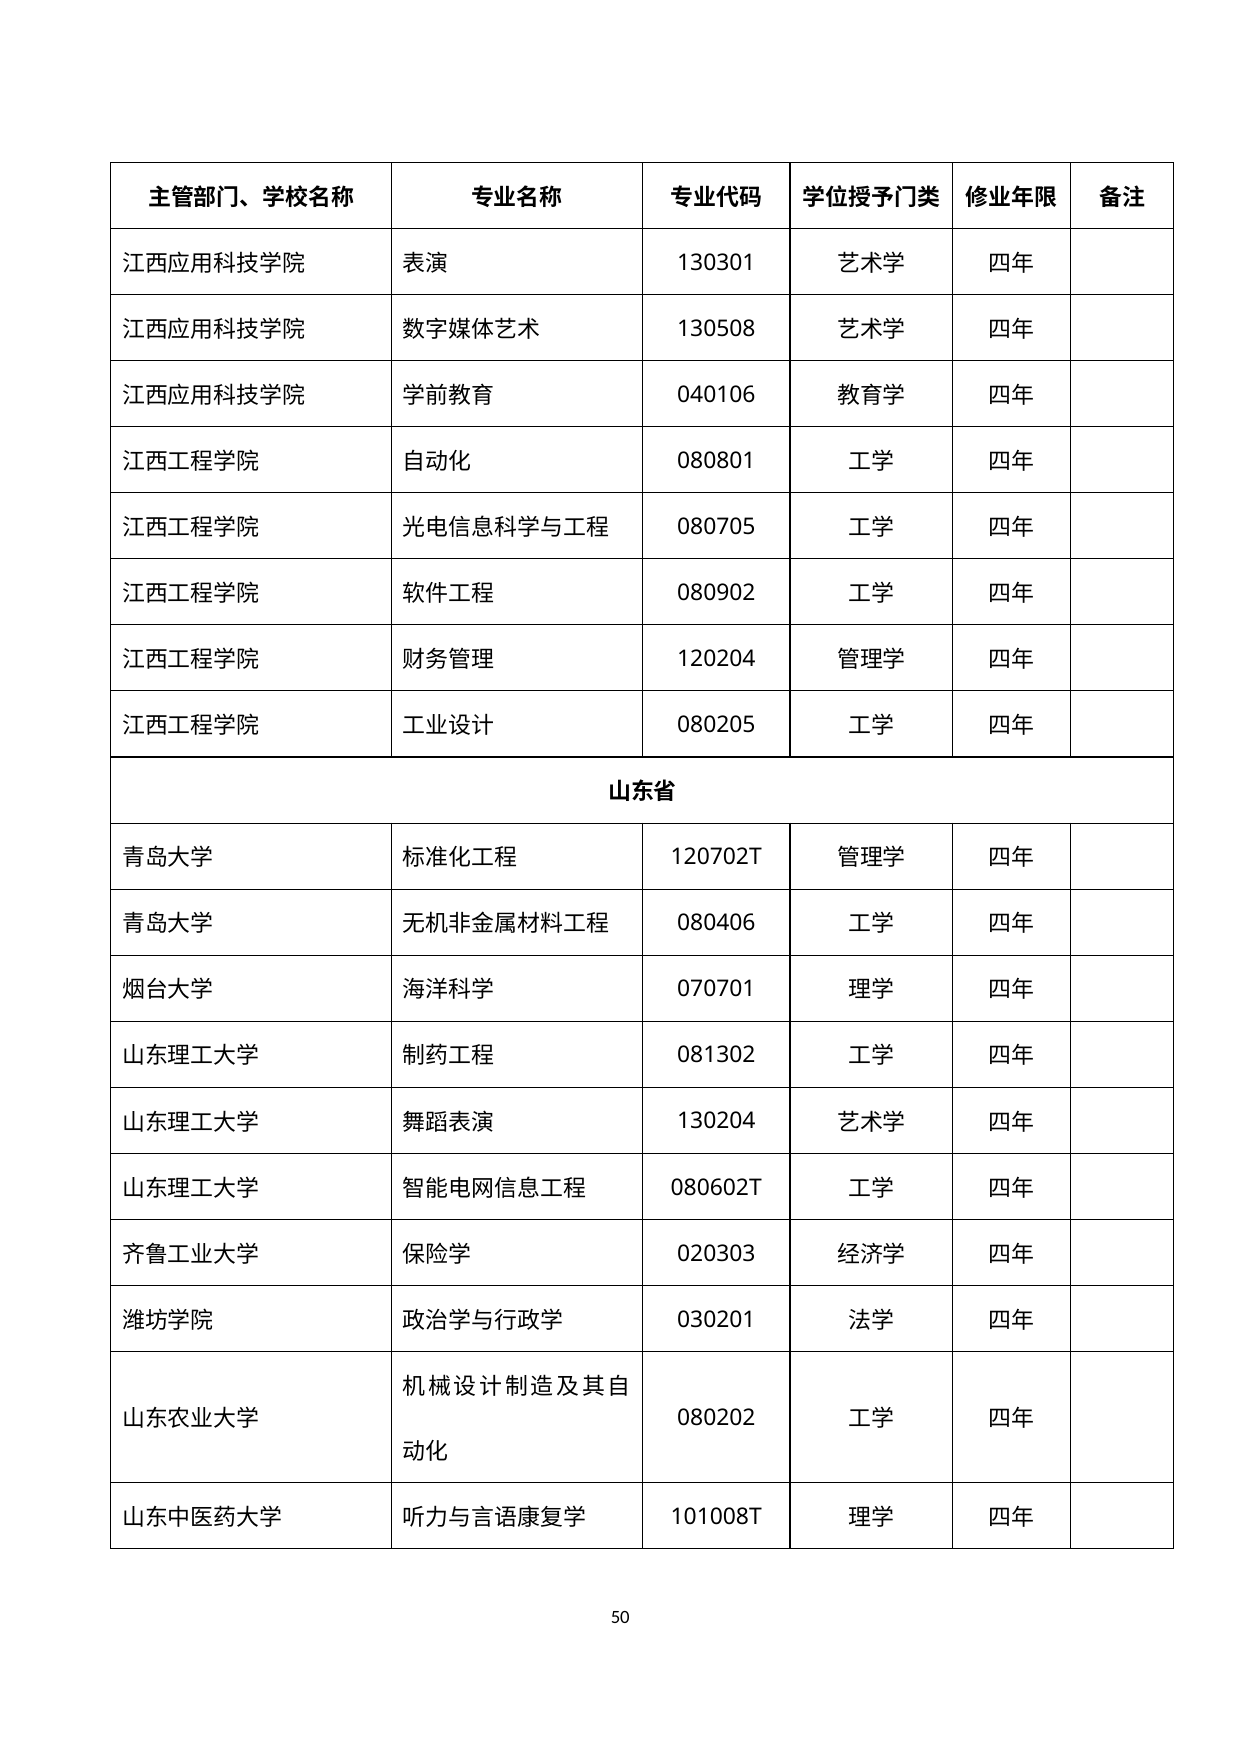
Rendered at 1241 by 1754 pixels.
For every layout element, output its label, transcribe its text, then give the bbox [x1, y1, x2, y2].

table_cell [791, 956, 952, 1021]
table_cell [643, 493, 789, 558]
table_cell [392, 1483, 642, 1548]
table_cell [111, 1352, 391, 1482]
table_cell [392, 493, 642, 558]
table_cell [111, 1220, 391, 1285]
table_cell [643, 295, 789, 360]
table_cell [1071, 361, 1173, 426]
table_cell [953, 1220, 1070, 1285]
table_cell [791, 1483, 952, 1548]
table_header 主管部门、学校名称 [111, 163, 391, 228]
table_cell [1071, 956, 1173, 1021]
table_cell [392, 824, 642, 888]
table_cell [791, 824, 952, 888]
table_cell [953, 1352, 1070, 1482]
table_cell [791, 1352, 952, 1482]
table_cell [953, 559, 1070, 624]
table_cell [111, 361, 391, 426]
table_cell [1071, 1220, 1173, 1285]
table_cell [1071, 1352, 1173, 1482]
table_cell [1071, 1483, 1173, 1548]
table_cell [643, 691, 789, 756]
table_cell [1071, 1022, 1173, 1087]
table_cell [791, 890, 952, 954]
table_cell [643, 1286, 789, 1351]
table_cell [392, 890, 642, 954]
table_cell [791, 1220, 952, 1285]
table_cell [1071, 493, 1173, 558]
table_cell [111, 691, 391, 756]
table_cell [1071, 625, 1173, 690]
table_header 学位授予门类 [791, 163, 952, 228]
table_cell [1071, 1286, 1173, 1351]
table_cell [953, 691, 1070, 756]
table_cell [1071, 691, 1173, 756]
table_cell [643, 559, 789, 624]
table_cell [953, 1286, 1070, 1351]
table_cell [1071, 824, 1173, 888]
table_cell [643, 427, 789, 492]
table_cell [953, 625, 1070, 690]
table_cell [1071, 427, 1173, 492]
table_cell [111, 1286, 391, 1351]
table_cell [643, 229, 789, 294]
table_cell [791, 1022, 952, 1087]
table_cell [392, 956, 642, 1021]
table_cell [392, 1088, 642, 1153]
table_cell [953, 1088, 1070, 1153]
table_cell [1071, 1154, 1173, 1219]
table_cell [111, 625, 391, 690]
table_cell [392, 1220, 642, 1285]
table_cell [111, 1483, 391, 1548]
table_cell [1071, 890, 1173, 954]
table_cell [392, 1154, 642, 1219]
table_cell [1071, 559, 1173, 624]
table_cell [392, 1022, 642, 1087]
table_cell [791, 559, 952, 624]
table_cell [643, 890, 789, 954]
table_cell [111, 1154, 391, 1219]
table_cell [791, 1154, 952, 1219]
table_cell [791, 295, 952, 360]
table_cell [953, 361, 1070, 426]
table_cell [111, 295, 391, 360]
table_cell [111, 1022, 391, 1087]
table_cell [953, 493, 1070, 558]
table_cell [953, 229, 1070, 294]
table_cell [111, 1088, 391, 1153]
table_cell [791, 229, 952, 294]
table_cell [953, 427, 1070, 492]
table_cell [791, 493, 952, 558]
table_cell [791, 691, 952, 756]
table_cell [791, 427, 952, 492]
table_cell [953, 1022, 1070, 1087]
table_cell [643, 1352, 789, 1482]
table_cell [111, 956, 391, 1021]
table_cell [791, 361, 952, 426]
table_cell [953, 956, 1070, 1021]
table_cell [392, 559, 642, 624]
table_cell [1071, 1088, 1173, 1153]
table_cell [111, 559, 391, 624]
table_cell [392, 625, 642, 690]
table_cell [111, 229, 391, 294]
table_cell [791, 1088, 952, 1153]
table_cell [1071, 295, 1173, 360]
table_header 修业年限 [953, 163, 1070, 228]
table_header 备注 [1071, 163, 1173, 228]
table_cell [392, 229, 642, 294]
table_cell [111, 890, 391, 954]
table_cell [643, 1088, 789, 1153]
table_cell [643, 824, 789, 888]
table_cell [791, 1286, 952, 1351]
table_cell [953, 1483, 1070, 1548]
table_header 专业名称 [392, 163, 642, 228]
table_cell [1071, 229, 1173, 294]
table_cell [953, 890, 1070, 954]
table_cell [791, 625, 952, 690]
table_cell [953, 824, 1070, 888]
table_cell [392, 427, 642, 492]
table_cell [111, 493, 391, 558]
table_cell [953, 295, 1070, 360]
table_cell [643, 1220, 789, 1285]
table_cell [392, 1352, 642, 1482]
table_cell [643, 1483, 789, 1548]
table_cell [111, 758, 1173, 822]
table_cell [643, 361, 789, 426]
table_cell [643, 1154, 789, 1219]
table_header 专业代码 [643, 163, 789, 228]
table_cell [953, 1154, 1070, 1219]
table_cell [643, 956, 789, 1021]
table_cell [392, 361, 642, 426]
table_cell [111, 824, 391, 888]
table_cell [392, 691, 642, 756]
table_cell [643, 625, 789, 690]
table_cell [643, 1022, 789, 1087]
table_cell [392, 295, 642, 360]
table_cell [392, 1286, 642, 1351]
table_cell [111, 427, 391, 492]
